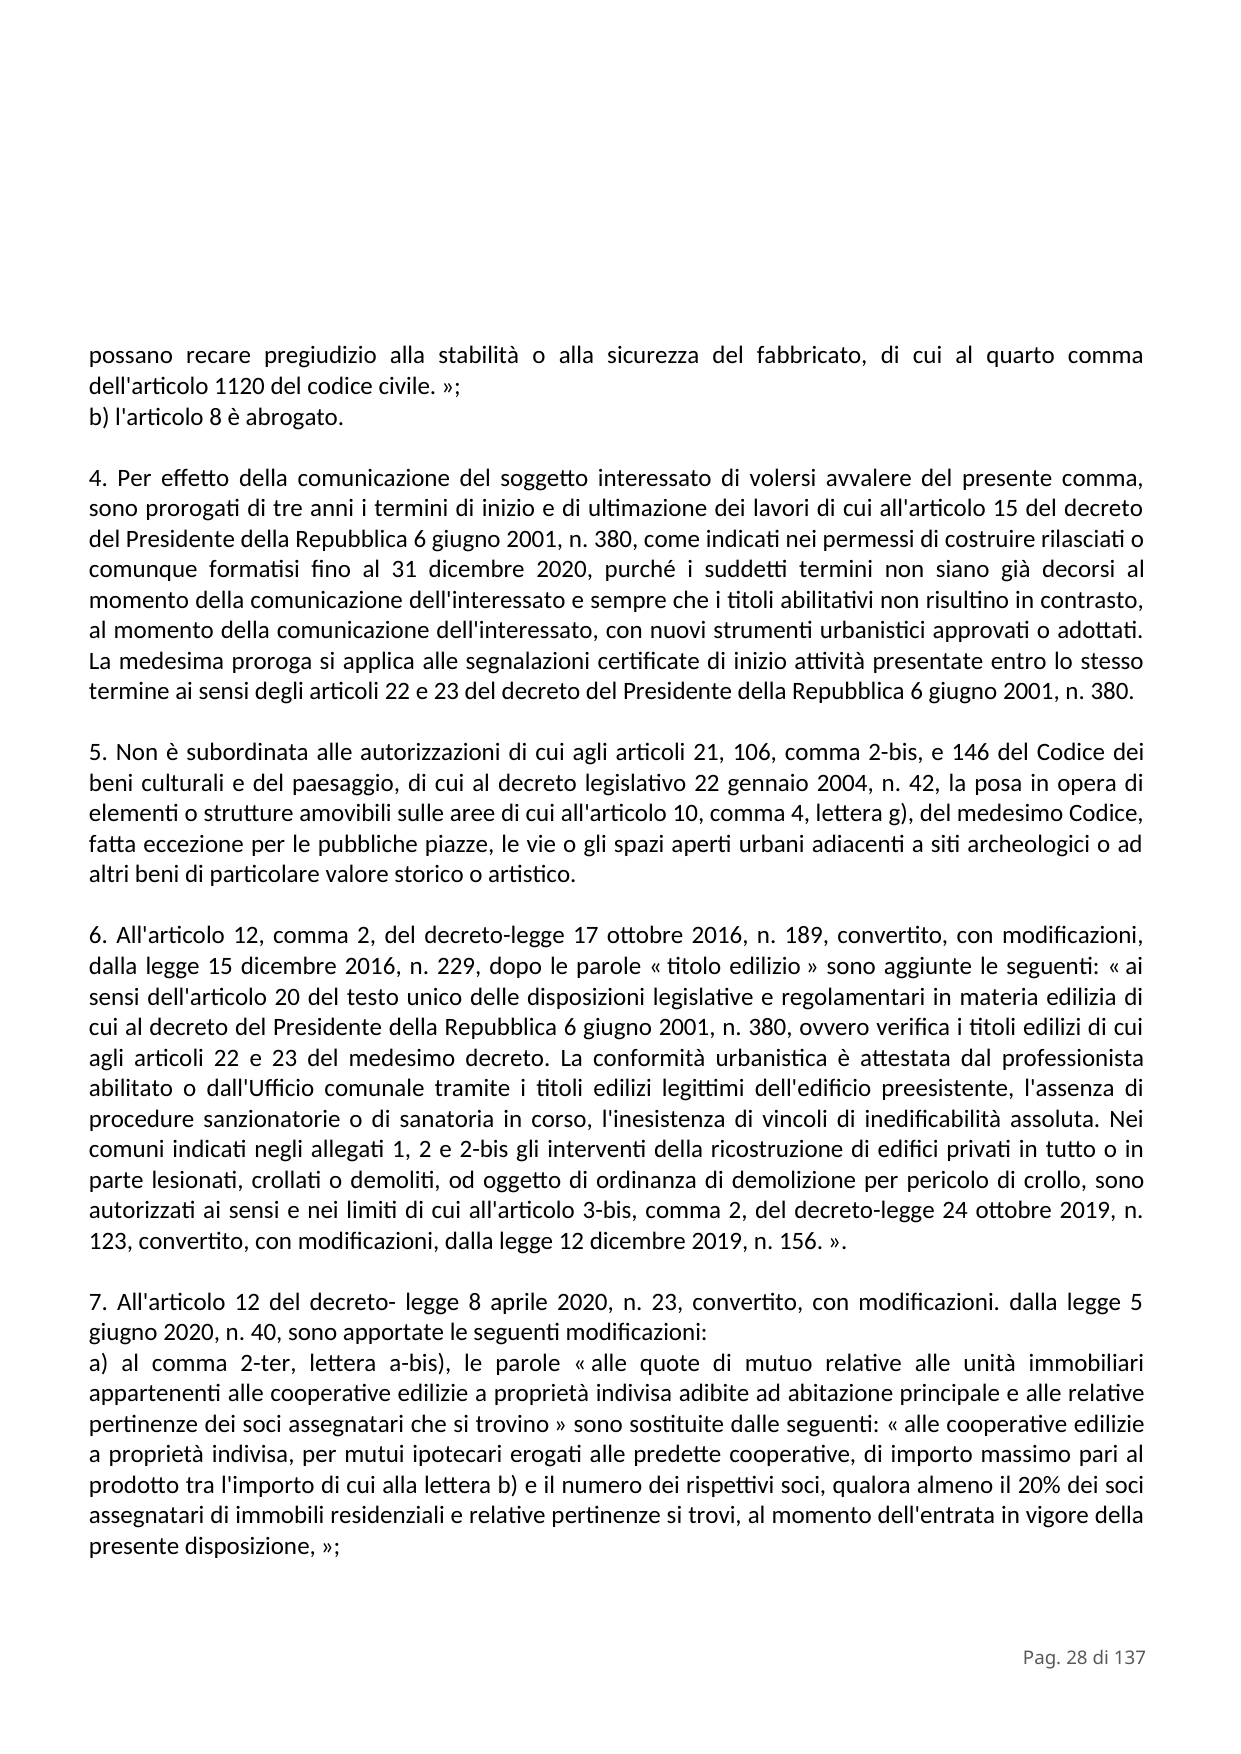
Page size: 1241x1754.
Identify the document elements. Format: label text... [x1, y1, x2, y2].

text 4. Per effetto della comunicazione del soggetto interessato di volersi avvalere del presente comma, sono prorogati di tre anni i termini di inizio e di ultimazione dei lavori di cui all'articolo 15 del decreto del Presidente della Repubblica 6 giugno 2001, n. 380, come indicati nei permessi di costruire rilasciati o comunque formatisi fino al 31 dicembre 2020, purché i suddetti termini non siano già decorsi al momento della comunicazione dell'interessato e sempre che i titoli abilitativi non risultino in contrasto, al momento della comunicazione dell'interessato, con nuovi strumenti urbanistici approvati o adottati. La medesima proroga si applica alle segnalazioni certificate di inizio attività presentate entro lo stesso termine ai sensi degli articoli 22 e 23 del decreto del Presidente della Repubblica 6 giugno 2001, n. 380. [89, 462, 1146, 706]
text 5. Non è subordinata alle autorizzazioni di cui agli articoli 21, 106, comma 2-bis, e 146 del Codice dei beni culturali e del paesaggio, di cui al decreto legislativo 22 gennaio 2004, n. 42, la posa in opera di elementi o strutture amovibili sulle aree di cui all'articolo 10, comma 4, lettera g), del medesimo Codice, fatta eccezione per le pubbliche piazze, le vie o gli spazi aperti urbani adiacenti a siti archeologici o ad altri beni di particolare valore storico o artistico. [89, 736, 1146, 889]
text b) l'articolo 8 è abrogato. [89, 401, 1146, 431]
text 7. All'articolo 12 del decreto- legge 8 aprile 2020, n. 23, convertito, con modificazioni. dalla legge 5 giugno 2020, n. 40, sono apportate le seguenti modificazioni: [89, 1286, 1146, 1347]
text 6. All'articolo 12, comma 2, del decreto-legge 17 ottobre 2016, n. 189, convertito, con modificazioni, dalla legge 15 dicembre 2016, n. 229, dopo le parole « titolo edilizio » sono aggiunte le seguenti: « ai sensi dell'articolo 20 del testo unico delle disposizioni legislative e regolamentari in materia edilizia di cui al decreto del Presidente della Repubblica 6 giugno 2001, n. 380, ovvero verifica i titoli edilizi di cui agli articoli 22 e 23 del medesimo decreto. La conformità urbanistica è attestata dal professionista abilitato o dall'Ufficio comunale tramite i titoli edilizi legittimi dell'edificio preesistente, l'assenza di procedure sanzionatorie o di sanatoria in corso, l'inesistenza di vincoli di inedificabilità assoluta. Nei comuni indicati negli allegati 1, 2 e 2-bis gli interventi della ricostruzione di edifici privati in tutto o in parte lesionati, crollati o demoliti, od oggetto di ordinanza di demolizione per pericolo di crollo, sono autorizzati ai sensi e nei limiti di cui all'articolo 3-bis, comma 2, del decreto-legge 24 ottobre 2019, n. 123, convertito, con modificazioni, dalla legge 12 dicembre 2019, n. 156. ». [89, 919, 1146, 1255]
text a) al comma 2-ter, lettera a-bis), le parole « alle quote di mutuo relative alle unità immobiliari appartenenti alle cooperative edilizie a proprietà indivisa adibite ad abitazione principale e alle relative pertinenze dei soci assegnatari che si trovino » sono sostituite dalle seguenti: « alle cooperative edilizie a proprietà indivisa, per mutui ipotecari erogati alle predette cooperative, di importo massimo pari al prodotto tra l'importo di cui alla lettera b) e il numero dei rispettivi soci, qualora almeno il 20% dei soci assegnatari di immobili residenziali e relative pertinenze si trovi, al momento dell'entrata in vigore della presente disposizione, »; [89, 1347, 1146, 1561]
